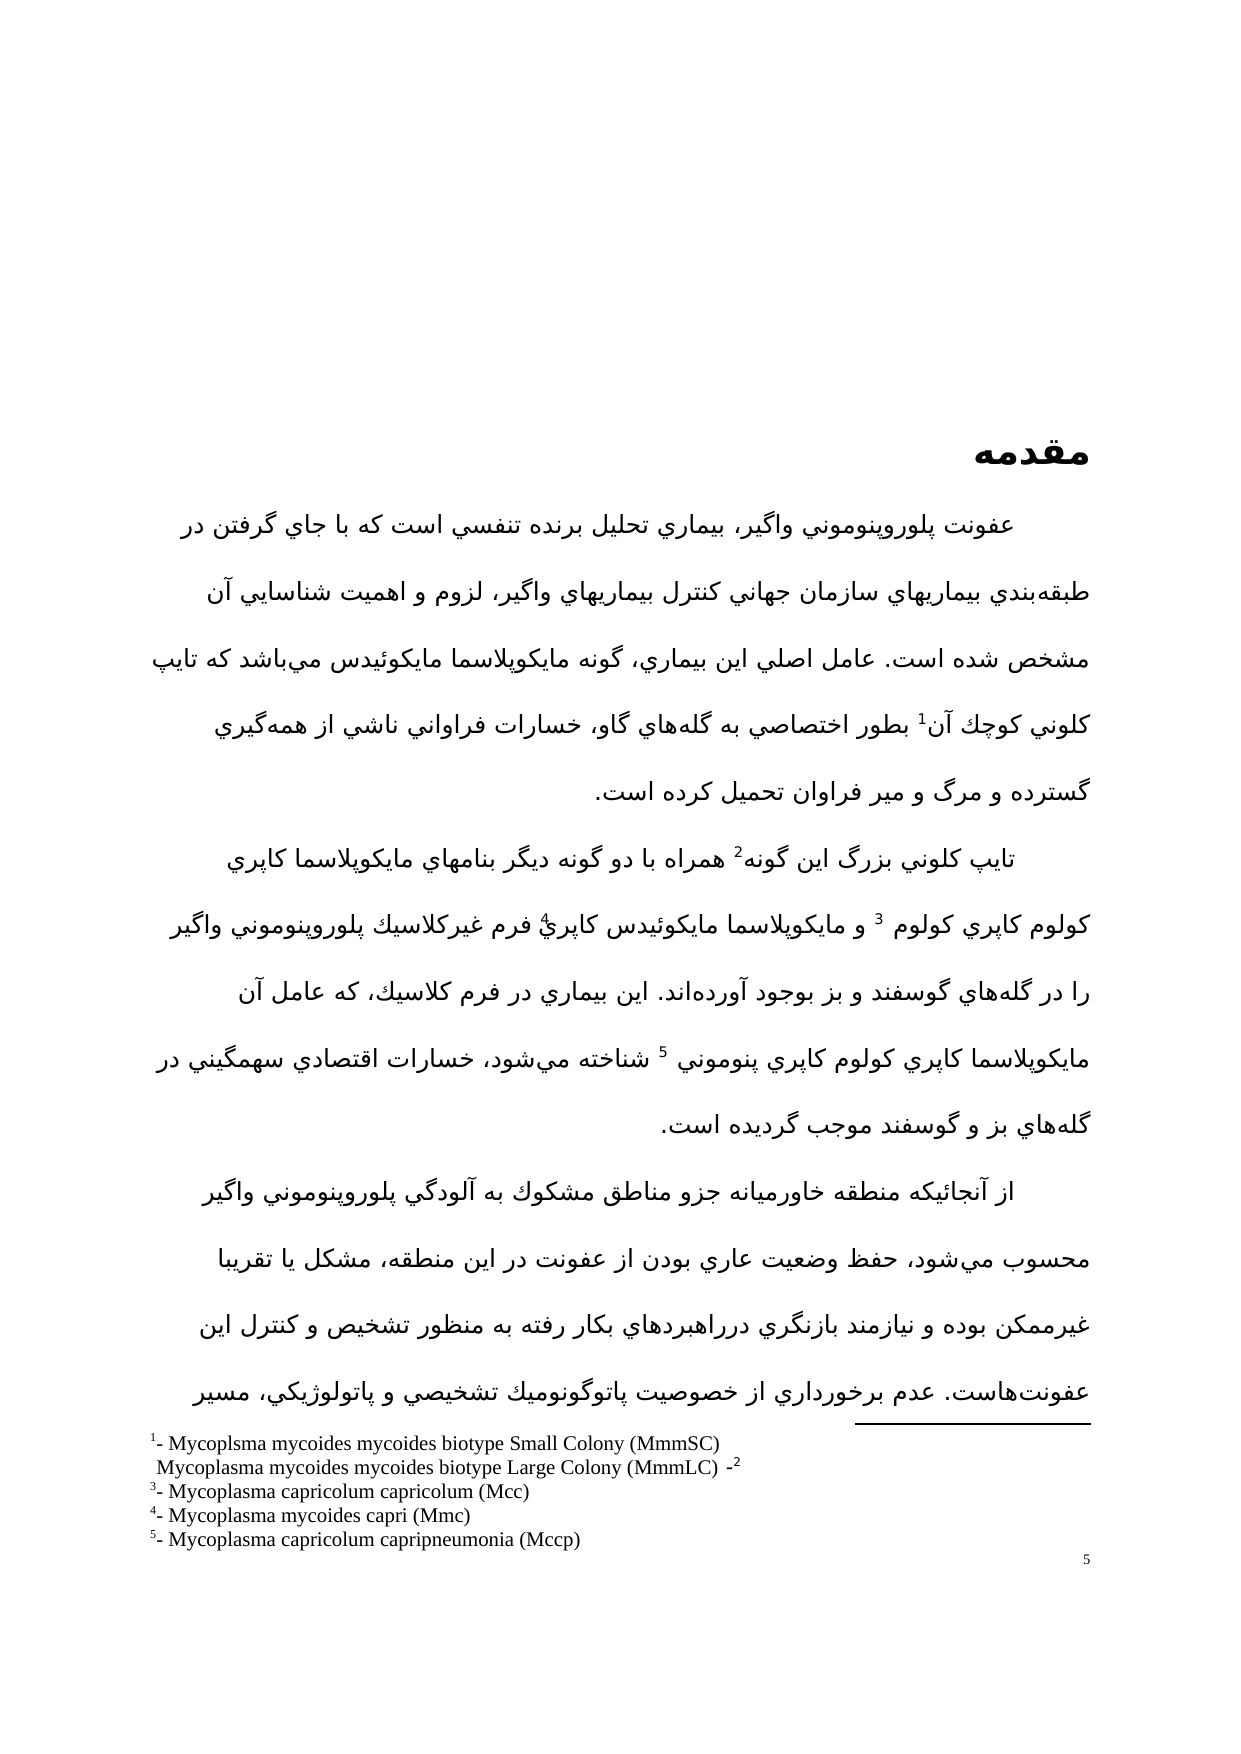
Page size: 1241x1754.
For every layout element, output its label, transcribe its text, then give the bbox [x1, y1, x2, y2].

text تايپ كلوني بزرگ اين گونه همراه با دو گونه ديگر بنامهاي مايكوپلاسما كاپري كولوم كاپري كولوم و مايكوپلاسما مايكوئيدس كاپري فرم غيركلاسيك پلوروپنوموني واگير را در گله‌هاي گوسفند و بز بوجود آورده‌اند. اين بيماري در فرم كلاسيك، که عامل آن مايکوپلاسما کاپري کولوم کاپري پنوموني شناخته مي‌شود، خسارات اقتصادي سهمگيني در گله‌هاي بز و گوسفند موجب گرديده است. [150, 806, 1090, 1139]
text عفونت پلوروپنوموني واگير،‌ بيماري تحليل برنده تنفسي است كه با جاي گرفتن در طبقه‌بندي بيماريهاي سازمان جهاني كنترل بيماريهاي واگير، لزوم و اهميت شناسايي آن مشخص شده است. عامل اصلي اين بيماري، گونه مايكوپلاسما مايكوئيدس مي‌باشد كه تايپ كلوني كوچك آن بطور اختصاصي به گله‌هاي گاو، خسارات فراواني ناشي از همه‌گيري گسترده و مرگ و مير فراوان تحميل كرده است. [150, 473, 1090, 806]
text مقدمه [150, 406, 1091, 473]
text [150, 1139, 1090, 1406]
